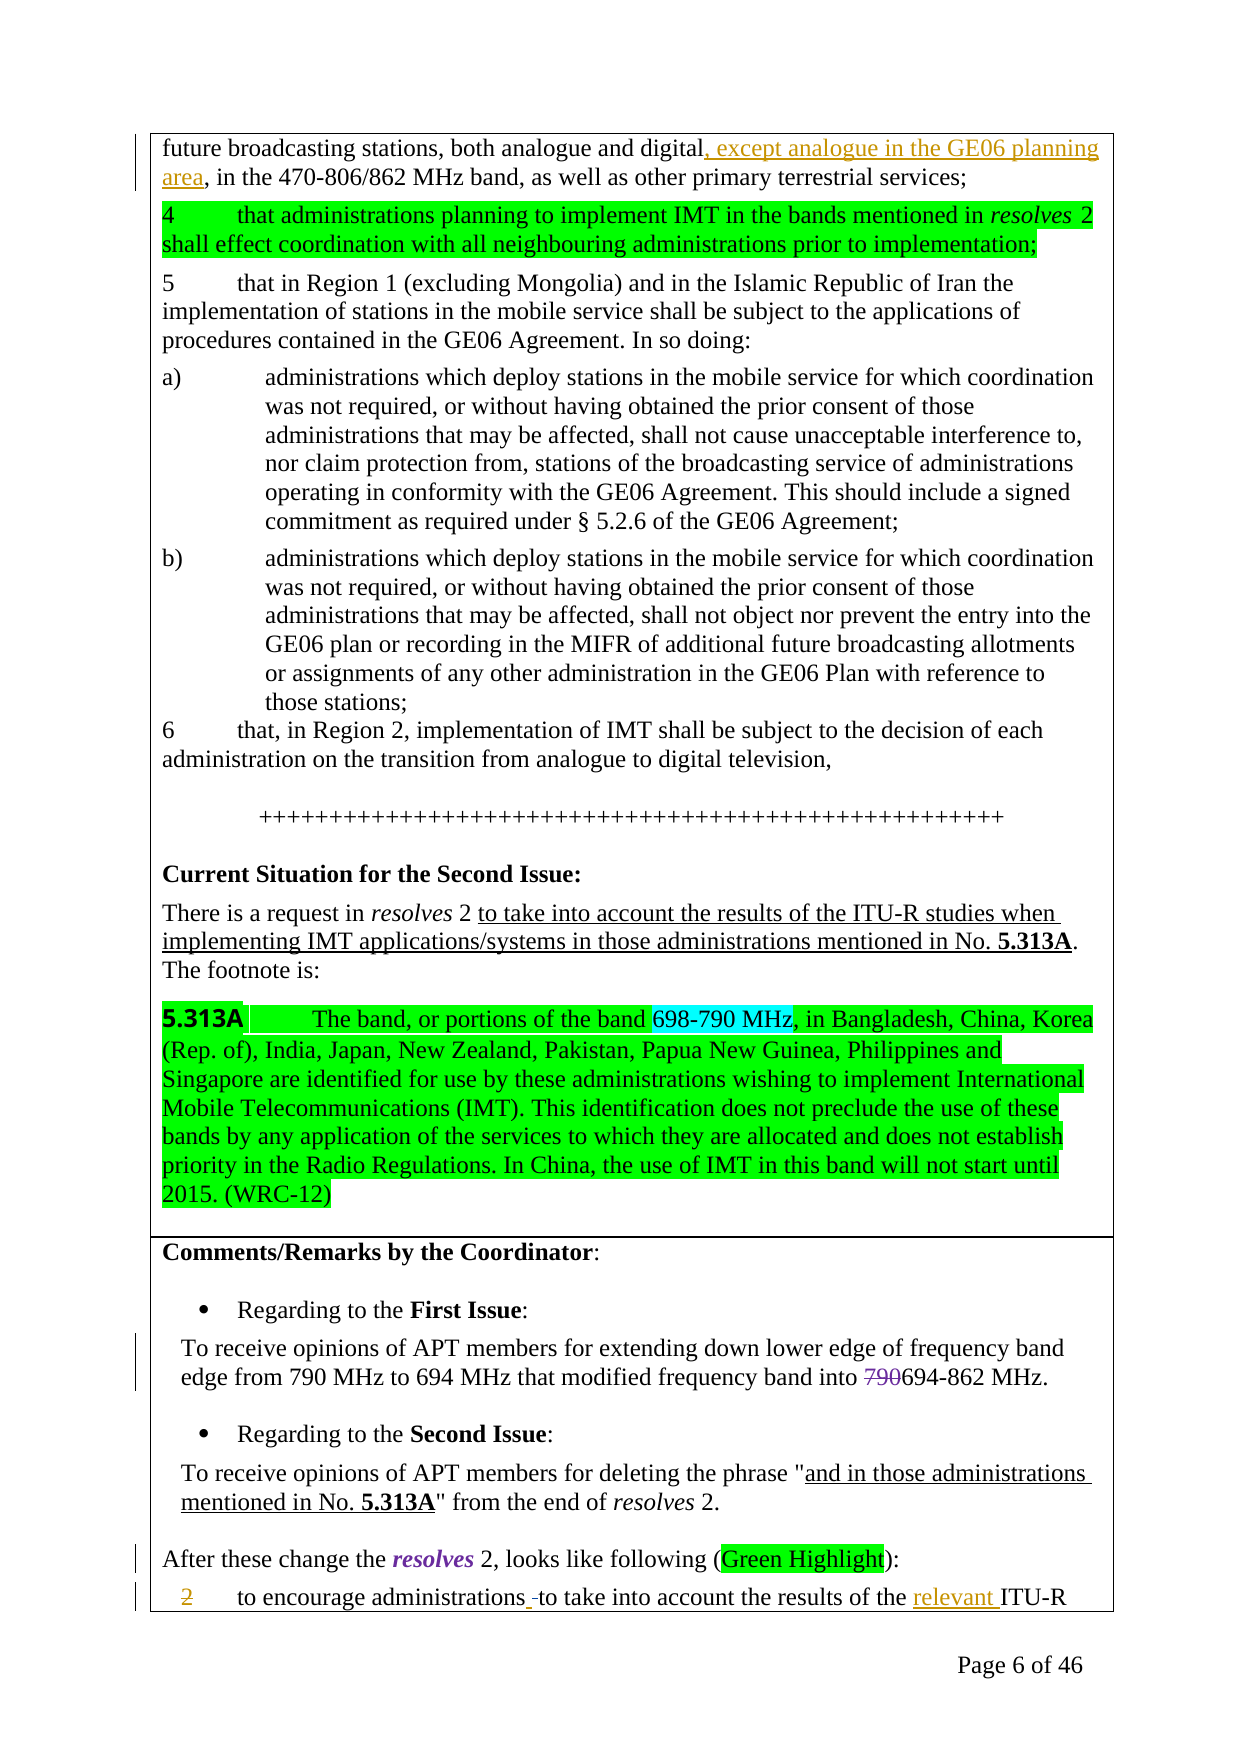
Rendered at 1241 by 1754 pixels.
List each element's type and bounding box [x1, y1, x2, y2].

table_cell [151, 1238, 1113, 1611]
table_cell [151, 134, 1113, 1236]
